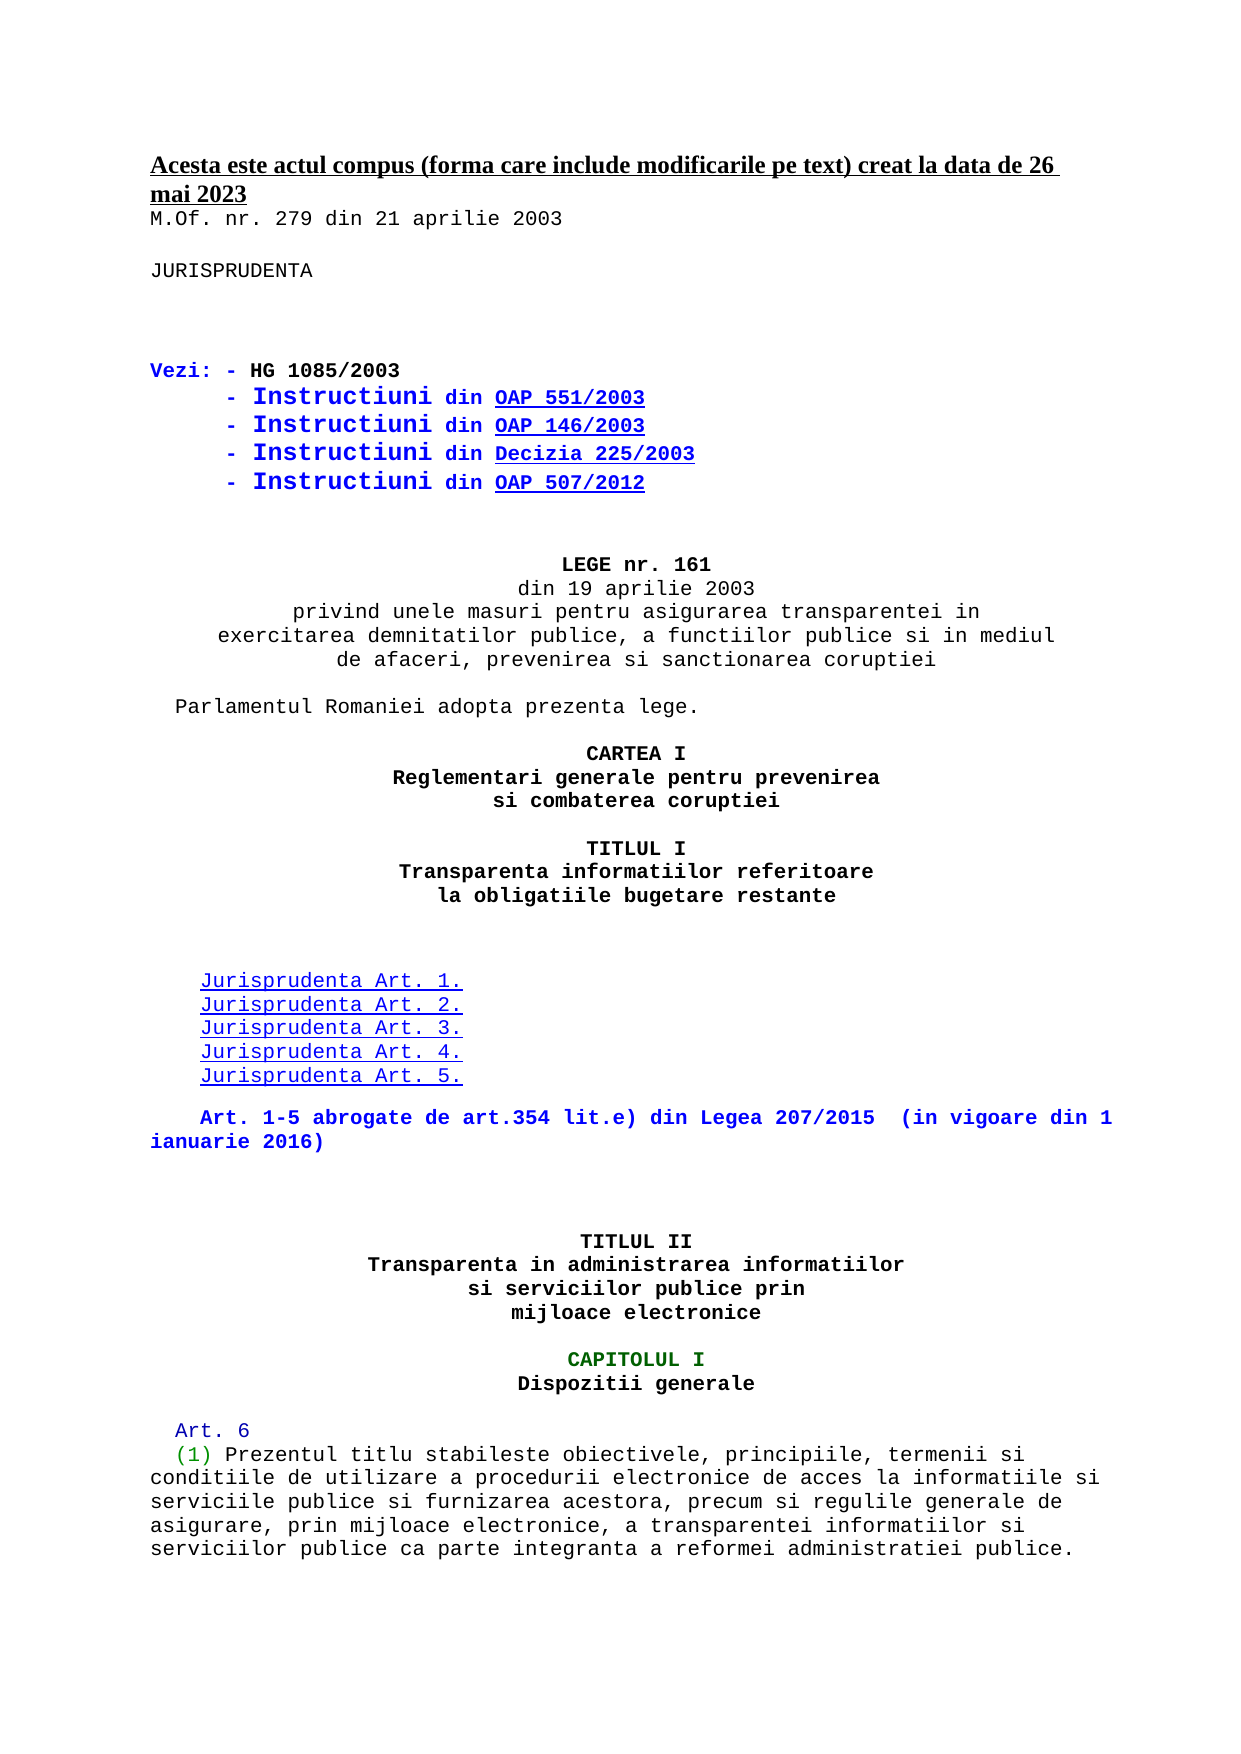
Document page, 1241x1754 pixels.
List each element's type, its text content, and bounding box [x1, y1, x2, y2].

text Parlamentul Romaniei adopta prezenta lege. [150, 696, 1122, 719]
text Dispozitii generale [150, 1373, 1122, 1396]
text Art. 1-5 abrogate de art.354 lit.e) din Legea 207/2015 (in vigoare din 1 ianuarie 2016) [150, 1107, 1122, 1154]
text TITLUL I [150, 838, 1122, 861]
text de afaceri, prevenirea si sanctionarea coruptiei [150, 649, 1122, 672]
text (1) Prezentul titlu stabileste obiectivele, principiile, termenii si conditiile de utilizare a procedurii electronice de acces la informatiile si serviciile publice si furnizarea acestora, precum si regulile generale de asigurare, prin mijloace electronice, a transparentei informatiilor si serviciilor publice ca parte integranta a reformei administratiei publice. [150, 1444, 1122, 1562]
text Vezi: - HG 1085/2003 [150, 359, 1122, 383]
text CAPITOLUL I [150, 1349, 1122, 1373]
text Jurisprudenta Art. 3. [150, 1017, 1122, 1041]
text Art. 6 [150, 1420, 1122, 1444]
text Jurisprudenta Art. 5. [150, 1065, 1122, 1088]
text TITLUL II [150, 1231, 1122, 1254]
text - Instructiuni din OAP 551/2003 - Instructiuni din OAP 146/2003 [150, 383, 1122, 440]
text LEGE nr. 161 [150, 554, 1122, 578]
text mijloace electronice [150, 1302, 1122, 1325]
text Reglementari generale pentru prevenirea [150, 767, 1122, 791]
text Transparenta in administrarea informatiilor [150, 1254, 1122, 1278]
text JURISPRUDENTA [150, 260, 1122, 283]
text CARTEA I [150, 743, 1122, 767]
text si serviciilor publice prin [150, 1278, 1122, 1302]
text M.Of. nr. 279 din 21 aprilie 2003 [150, 207, 1122, 231]
text Jurisprudenta Art. 1. [150, 970, 1122, 994]
text Jurisprudenta Art. 2. [150, 994, 1122, 1017]
text Acesta este actul compus (forma care include modificarile pe text) creat la data de 26 mai 2023 [150, 150, 1122, 207]
text - Instructiuni din Decizia 225/2003 [150, 440, 1122, 468]
text Jurisprudenta Art. 4. [150, 1041, 1122, 1065]
text la obligatiile bugetare restante [150, 885, 1122, 909]
text privind unele masuri pentru asigurarea transparentei in [150, 601, 1122, 625]
text din 19 aprilie 2003 [150, 578, 1122, 601]
text Transparenta informatiilor referitoare [150, 861, 1122, 885]
text - Instructiuni din OAP 507/2012 [150, 468, 1122, 497]
text si combaterea coruptiei [150, 791, 1122, 814]
text exercitarea demnitatilor publice, a functiilor publice si in mediul [150, 625, 1122, 649]
